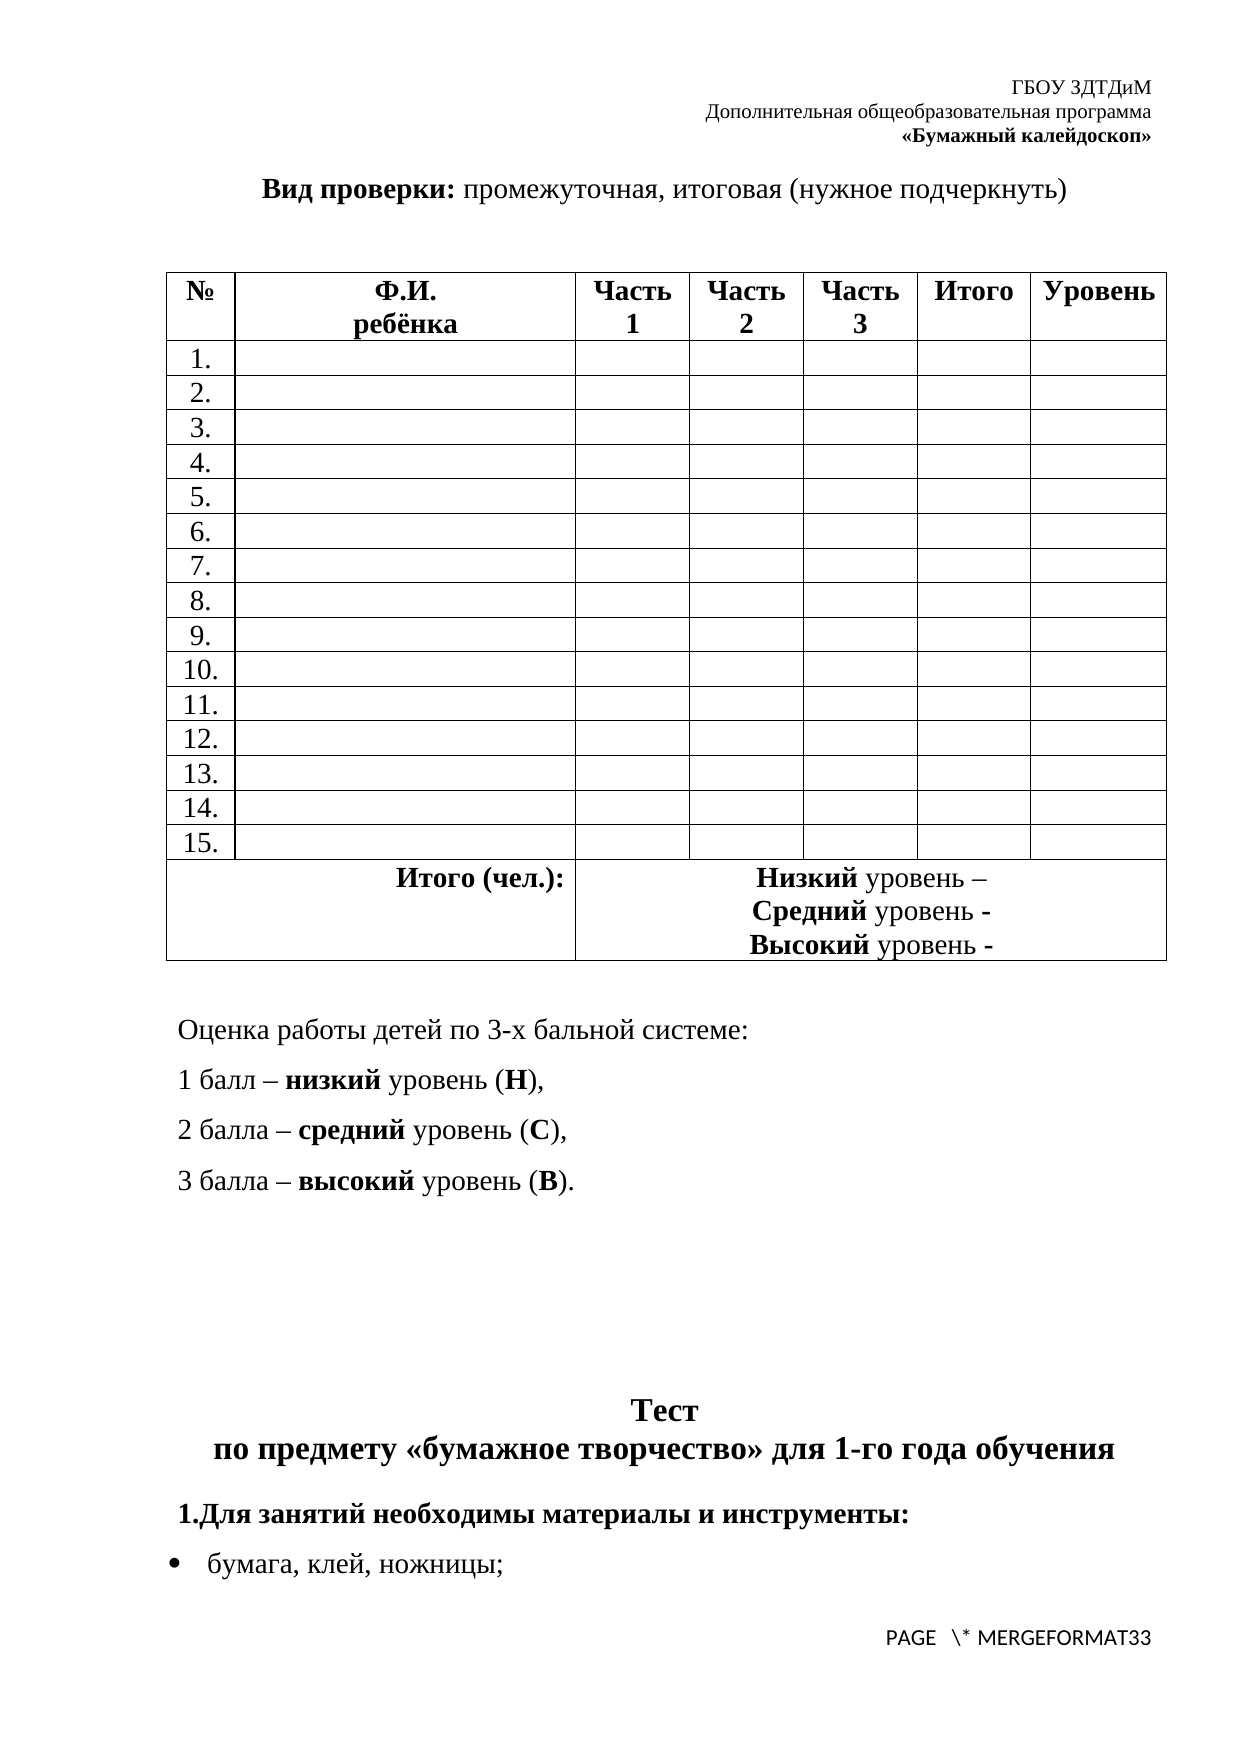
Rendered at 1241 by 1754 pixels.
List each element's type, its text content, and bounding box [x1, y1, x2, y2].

table_cell 14. [167, 791, 234, 824]
table_cell [804, 341, 917, 374]
table_cell [690, 756, 803, 789]
table_cell [804, 687, 917, 720]
table_header Часть 2 [690, 273, 803, 340]
table_cell [576, 618, 689, 651]
table_cell [576, 514, 689, 547]
table_cell [236, 549, 575, 582]
table_cell [236, 376, 575, 409]
table_header Часть 1 [576, 273, 689, 340]
table_cell [236, 756, 575, 789]
table_cell [236, 583, 575, 617]
text 1 балл – низкий уровень (Н), [177, 1062, 1152, 1096]
table_cell 10. [167, 652, 234, 686]
table_cell [236, 341, 575, 374]
table_cell [236, 445, 575, 478]
table_cell Итого (чел.): [167, 860, 575, 960]
table_cell [576, 825, 689, 859]
list бумага, клей, ножницы; [169, 1546, 1152, 1580]
table_cell [1031, 756, 1166, 789]
table_cell [804, 549, 917, 582]
table_cell [576, 652, 689, 686]
table_cell [1031, 721, 1166, 755]
table_cell [576, 549, 689, 582]
table_cell [804, 756, 917, 789]
table_cell [690, 721, 803, 755]
table_cell [236, 618, 575, 651]
table_cell [918, 687, 1030, 720]
table_cell [804, 618, 917, 651]
table_cell [804, 445, 917, 478]
table_cell [690, 514, 803, 547]
table_cell [576, 687, 689, 720]
table_cell [690, 583, 803, 617]
table_cell [236, 514, 575, 547]
table_cell 1. [167, 341, 234, 374]
table_cell [804, 514, 917, 547]
table_cell [1031, 445, 1166, 478]
table_cell [236, 825, 575, 859]
table_cell [690, 618, 803, 651]
table_cell [1031, 514, 1166, 547]
table_cell [1031, 583, 1166, 617]
table_cell [690, 652, 803, 686]
table_cell 6. [167, 514, 234, 547]
text Вид проверки: промежуточная, итоговая (нужное подчеркнуть) [177, 171, 1152, 205]
table_cell 13. [167, 756, 234, 789]
table_cell [918, 756, 1030, 789]
table_cell [236, 791, 575, 824]
table_cell 9. [167, 618, 234, 651]
table_cell [804, 410, 917, 444]
table_cell [690, 410, 803, 444]
text Тест [177, 1390, 1152, 1429]
table_cell [804, 479, 917, 513]
table_cell [918, 514, 1030, 547]
table_cell [1031, 410, 1166, 444]
table_header Ф.И. ребёнка [236, 273, 575, 340]
table_cell [236, 721, 575, 755]
table_cell [804, 825, 917, 859]
table_cell [1031, 479, 1166, 513]
table_cell [576, 479, 689, 513]
table_cell [690, 825, 803, 859]
table_cell [1031, 341, 1166, 374]
table_cell [576, 791, 689, 824]
table_cell [576, 583, 689, 617]
table_cell [918, 341, 1030, 374]
text 3 балла – высокий уровень (В). [177, 1163, 1152, 1196]
table_cell [690, 687, 803, 720]
table_cell 8. [167, 583, 234, 617]
table_cell [576, 445, 689, 478]
table_cell [1031, 652, 1166, 686]
table_header Итого [918, 273, 1030, 340]
table_cell [918, 791, 1030, 824]
table_cell [918, 410, 1030, 444]
table_cell [576, 756, 689, 789]
table_cell 5. [167, 479, 234, 513]
table_cell [1031, 549, 1166, 582]
table_cell [804, 791, 917, 824]
table_cell [918, 618, 1030, 651]
table_cell [918, 549, 1030, 582]
table_cell [1031, 618, 1166, 651]
table_cell [236, 652, 575, 686]
table_cell [918, 376, 1030, 409]
table_cell [918, 825, 1030, 859]
table_cell [804, 721, 917, 755]
table_cell [576, 410, 689, 444]
table_cell [1031, 687, 1166, 720]
table_cell [690, 479, 803, 513]
table_cell [690, 376, 803, 409]
table_cell Низкий уровень – Средний уровень - Высокий уровень - [576, 860, 1166, 960]
table_cell [918, 445, 1030, 478]
table_header Уровень [1031, 273, 1166, 340]
table_cell [918, 652, 1030, 686]
table_cell [236, 410, 575, 444]
table_cell [690, 549, 803, 582]
table_cell 12. [167, 721, 234, 755]
text Оценка работы детей по 3-х бальной системе: [177, 1012, 1152, 1045]
table_cell [1031, 791, 1166, 824]
table_cell [1031, 376, 1166, 409]
table_cell 2. [167, 376, 234, 409]
table_cell [1031, 825, 1166, 859]
table_cell [804, 652, 917, 686]
table_cell [690, 341, 803, 374]
table_cell 11. [167, 687, 234, 720]
table_cell [576, 376, 689, 409]
table_cell [576, 721, 689, 755]
table_cell [690, 445, 803, 478]
table_cell [918, 721, 1030, 755]
table_cell 4. [167, 445, 234, 478]
text 1.Для занятий необходимы материалы и инструменты: [177, 1496, 1152, 1529]
table_cell [804, 583, 917, 617]
table_cell [236, 687, 575, 720]
table_cell [918, 479, 1030, 513]
table_cell 7. [167, 549, 234, 582]
table_cell [690, 791, 803, 824]
table_cell [236, 479, 575, 513]
table_header Часть 3 [804, 273, 917, 340]
table_header № [167, 273, 234, 340]
table_cell [804, 376, 917, 409]
table_cell 3. [167, 410, 234, 444]
text 2 балла – средний уровень (С), [177, 1112, 1152, 1146]
table_cell [918, 583, 1030, 617]
table_cell 15. [167, 825, 234, 859]
table_cell [576, 341, 689, 374]
text по предмету «бумажное творчество» для 1-го года обучения [177, 1429, 1152, 1467]
